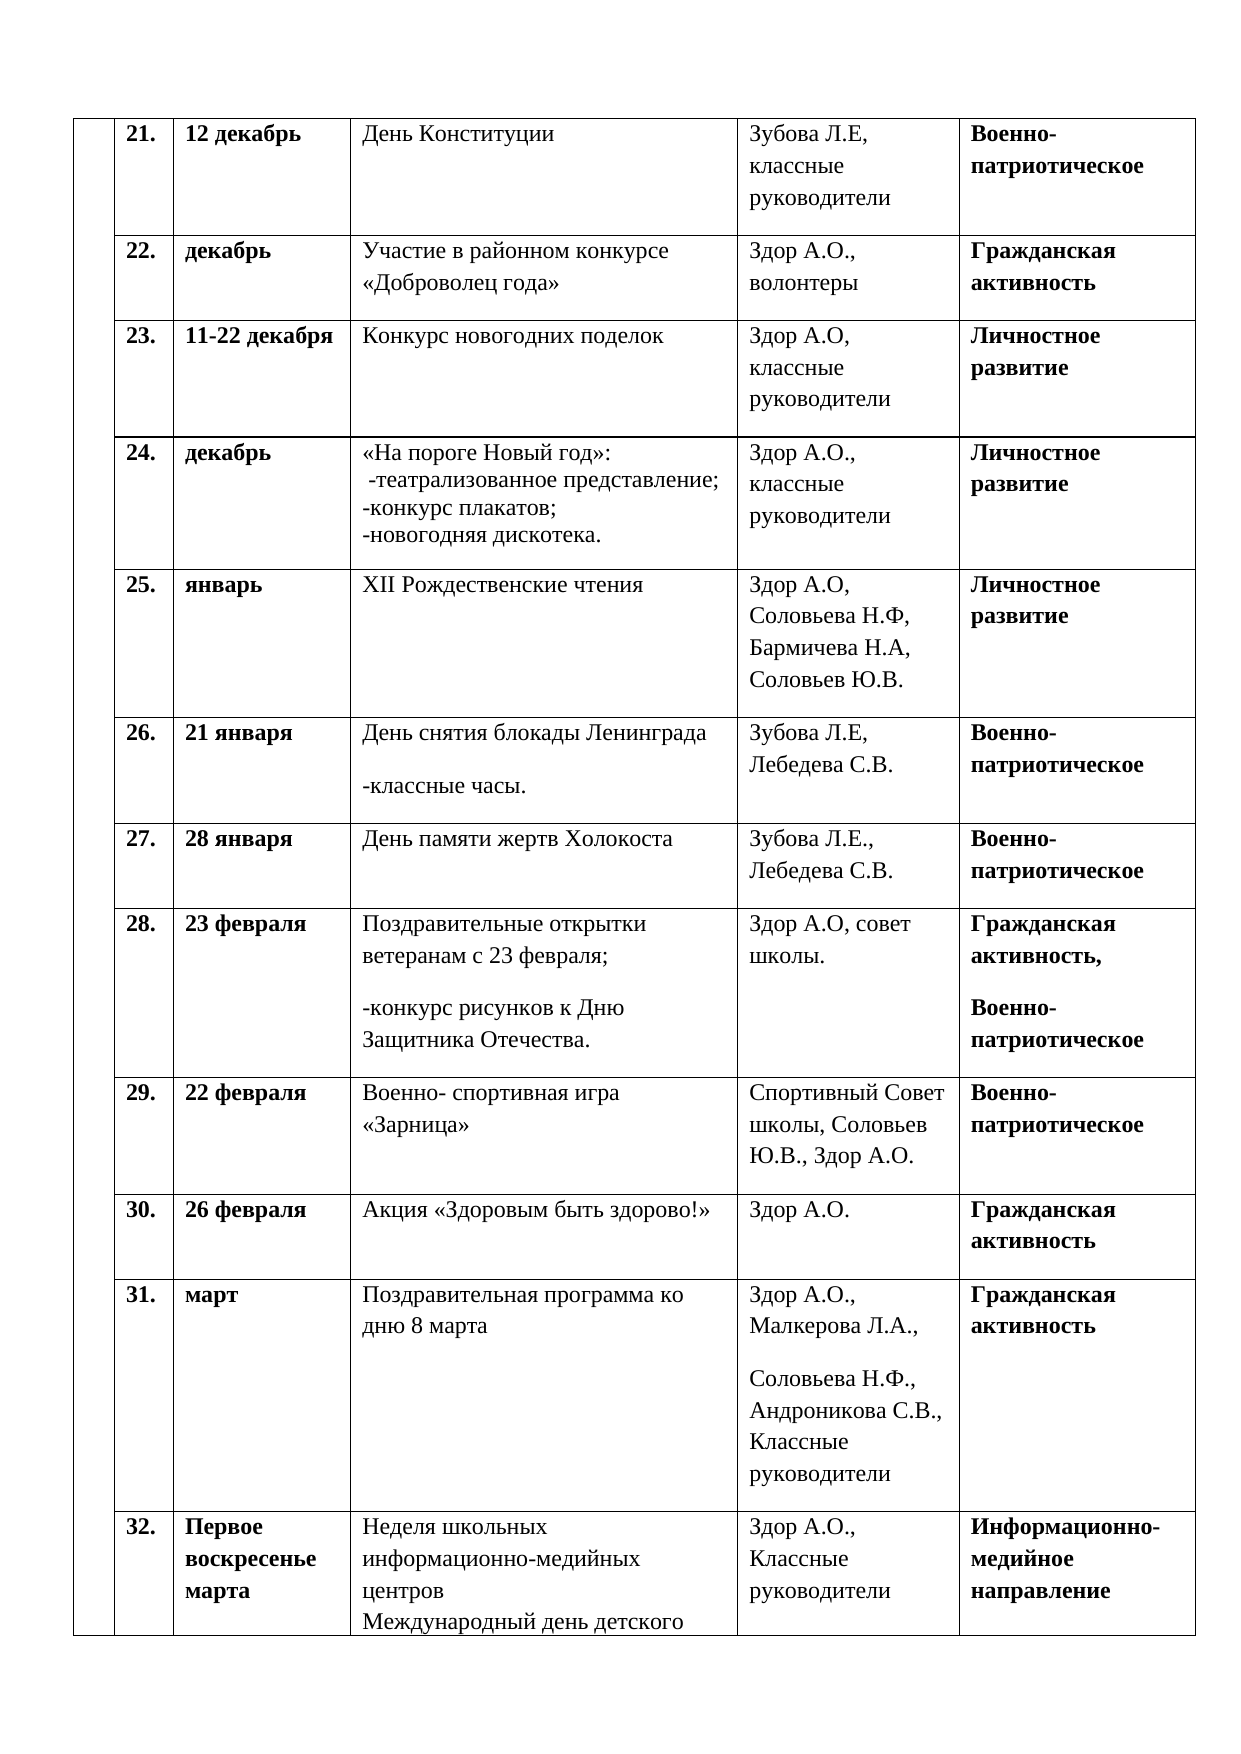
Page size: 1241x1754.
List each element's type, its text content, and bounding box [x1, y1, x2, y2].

table_cell Здор А.О., Малкерова Л.А., Соловьева Н.Ф., Андроникова С.В., Классные руководители [738, 1280, 959, 1511]
table_cell Гражданская активность [960, 1195, 1195, 1279]
table_cell Конкурс новогодних поделок [351, 321, 737, 436]
table_cell 28. [115, 909, 173, 1077]
table_cell Военно- спортивная игра «Зарница» [351, 1078, 737, 1194]
table_cell 23. [115, 321, 173, 436]
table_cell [738, 1512, 959, 1635]
table_cell 24. [115, 438, 173, 569]
table_cell Личностное развитие [960, 321, 1195, 436]
table_cell 27. [115, 824, 173, 908]
table_cell Личностное развитие [960, 438, 1195, 569]
table_cell 29. [115, 1078, 173, 1194]
table_cell Гражданская активность [960, 1280, 1195, 1511]
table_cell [174, 1512, 350, 1635]
table_cell Здор А.О, Соловьева Н.Ф, Бармичева Н.А, Соловьев Ю.В. [738, 570, 959, 717]
table_cell Военно-патриотическое [960, 824, 1195, 908]
table_cell Гражданская активность [960, 236, 1195, 320]
table_cell 30. [115, 1195, 173, 1279]
table_cell XII Рождественские чтения [351, 570, 737, 717]
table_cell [960, 119, 1195, 235]
table_cell Зубова Л.Е, классные руководители [738, 119, 959, 235]
table_cell 22 февраля [174, 1078, 350, 1194]
table_cell Военно-патриотическое [960, 718, 1195, 823]
table_cell март [174, 1280, 350, 1511]
table_cell «На пороге Новый год»: -театрализованное представление; -конкурс плакатов; -новогодняя дискотека. [351, 438, 737, 569]
table_cell 25. [115, 570, 173, 717]
table_cell Акция «Здоровым быть здорово!» [351, 1195, 737, 1279]
table_cell 31. [115, 1280, 173, 1511]
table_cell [351, 1512, 737, 1635]
table_cell 21 января [174, 718, 350, 823]
table_cell Здор А.О. [738, 1195, 959, 1279]
table_cell Личностное развитие [960, 570, 1195, 717]
table_cell 22. [115, 236, 173, 320]
table_cell 28 января [174, 824, 350, 908]
table_cell декабрь [174, 236, 350, 320]
table_cell Зубова Л.Е, Лебедева С.В. [738, 718, 959, 823]
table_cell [960, 1512, 1195, 1635]
table_cell День снятия блокады Ленинграда -классные часы. [351, 718, 737, 823]
table_cell Гражданская активность, Военно-патриотическое [960, 909, 1195, 1077]
table_cell 32. [115, 1512, 173, 1635]
table_cell 12 декабрь [174, 119, 350, 235]
table_cell Военно-патриотическое [960, 1078, 1195, 1194]
table_cell Зубова Л.Е., Лебедева С.В. [738, 824, 959, 908]
table_cell Здор А.О., классные руководители [738, 438, 959, 569]
table_cell 26. [115, 718, 173, 823]
table_cell 26 февраля [174, 1195, 350, 1279]
table_cell 21. [115, 119, 173, 235]
table_cell Участие в районном конкурсе «Доброволец года» [351, 236, 737, 320]
table_cell 11-22 декабря [174, 321, 350, 436]
table_cell День памяти жертв Холокоста [351, 824, 737, 908]
table_cell Здор А.О, совет школы. [738, 909, 959, 1077]
table_cell Поздравительные открытки ветеранам с 23 февраля; -конкурс рисунков к Дню Защитника Отечества. [351, 909, 737, 1077]
table_cell январь [174, 570, 350, 717]
table_cell 23 февраля [174, 909, 350, 1077]
table_cell Спортивный Совет школы, Соловьев Ю.В., Здор А.О. [738, 1078, 959, 1194]
table_cell декабрь [174, 438, 350, 569]
table_cell Здор А.О, классные руководители [738, 321, 959, 436]
table_cell Здор А.О., волонтеры [738, 236, 959, 320]
table_cell День Конституции [351, 119, 737, 235]
table_cell Поздравительная программа ко дню 8 марта [351, 1280, 737, 1511]
